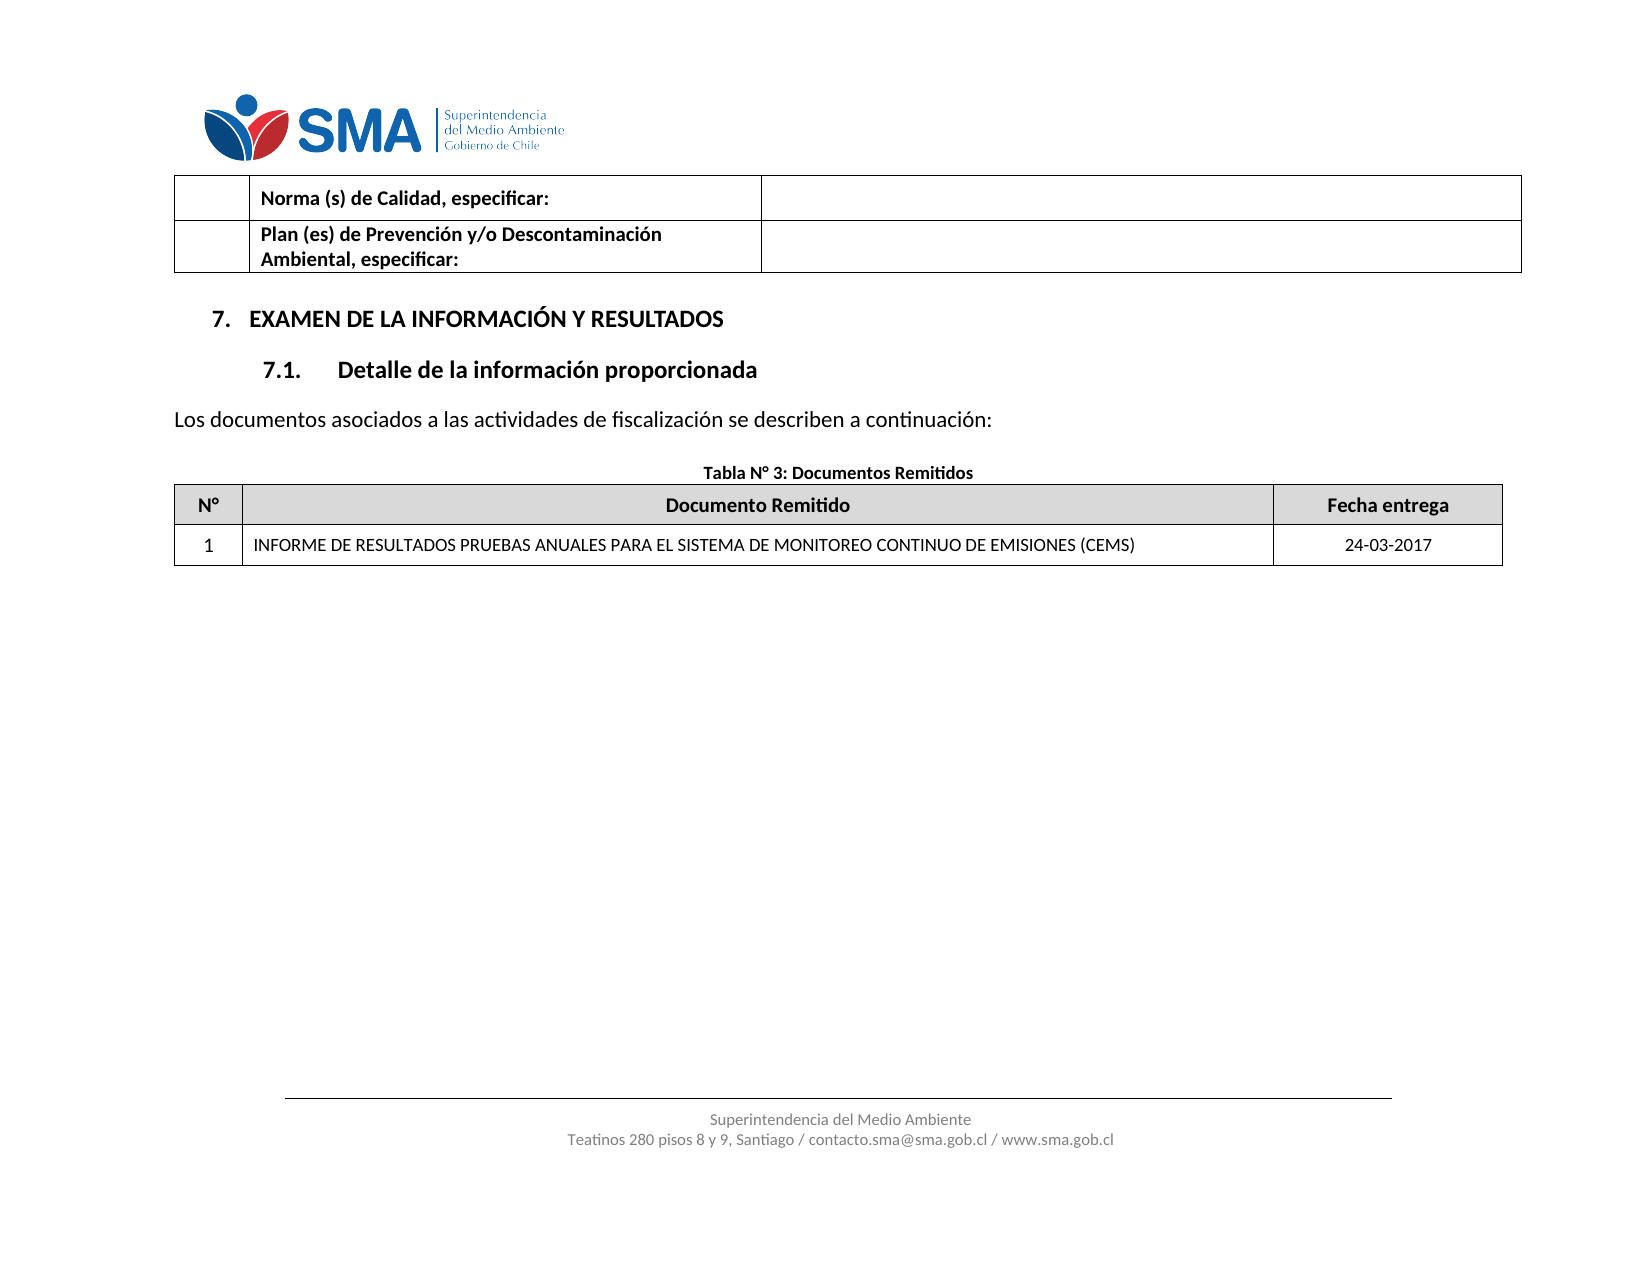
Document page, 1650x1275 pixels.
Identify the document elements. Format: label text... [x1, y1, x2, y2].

table_header Fecha entrega [1274, 485, 1502, 524]
table_cell 1 [175, 525, 242, 565]
table_header N° [175, 485, 242, 524]
table_cell [762, 221, 1521, 272]
table_cell [175, 221, 249, 272]
table_cell INFORME DE RESULTADOS PRUEBAS ANUALES PARA EL SISTEMA DE MONITOREO CONTINUO DE EMISIONES (CEMS) [243, 525, 1273, 565]
picture [174, 73, 584, 175]
table_cell [175, 176, 249, 220]
text Tabla N° 3: Documentos Remitidos [174, 461, 1502, 484]
table_cell [762, 176, 1521, 220]
subtitle Detalle de la información proporcionada [263, 354, 1502, 385]
subtitle EXAMEN DE LA INFORMACIÓN Y RESULTADOS [212, 303, 1502, 334]
table_header Documento Remitido [243, 485, 1273, 524]
table_cell Norma (s) de Calidad, especificar: [250, 176, 761, 220]
text Los documentos asociados a las actividades de fiscalización se describen a continuación: [174, 405, 1502, 433]
table_cell Plan (es) de Prevención y/o Descontaminación Ambiental, especificar: [250, 221, 761, 272]
table_cell 24-03-2017 [1274, 525, 1502, 565]
